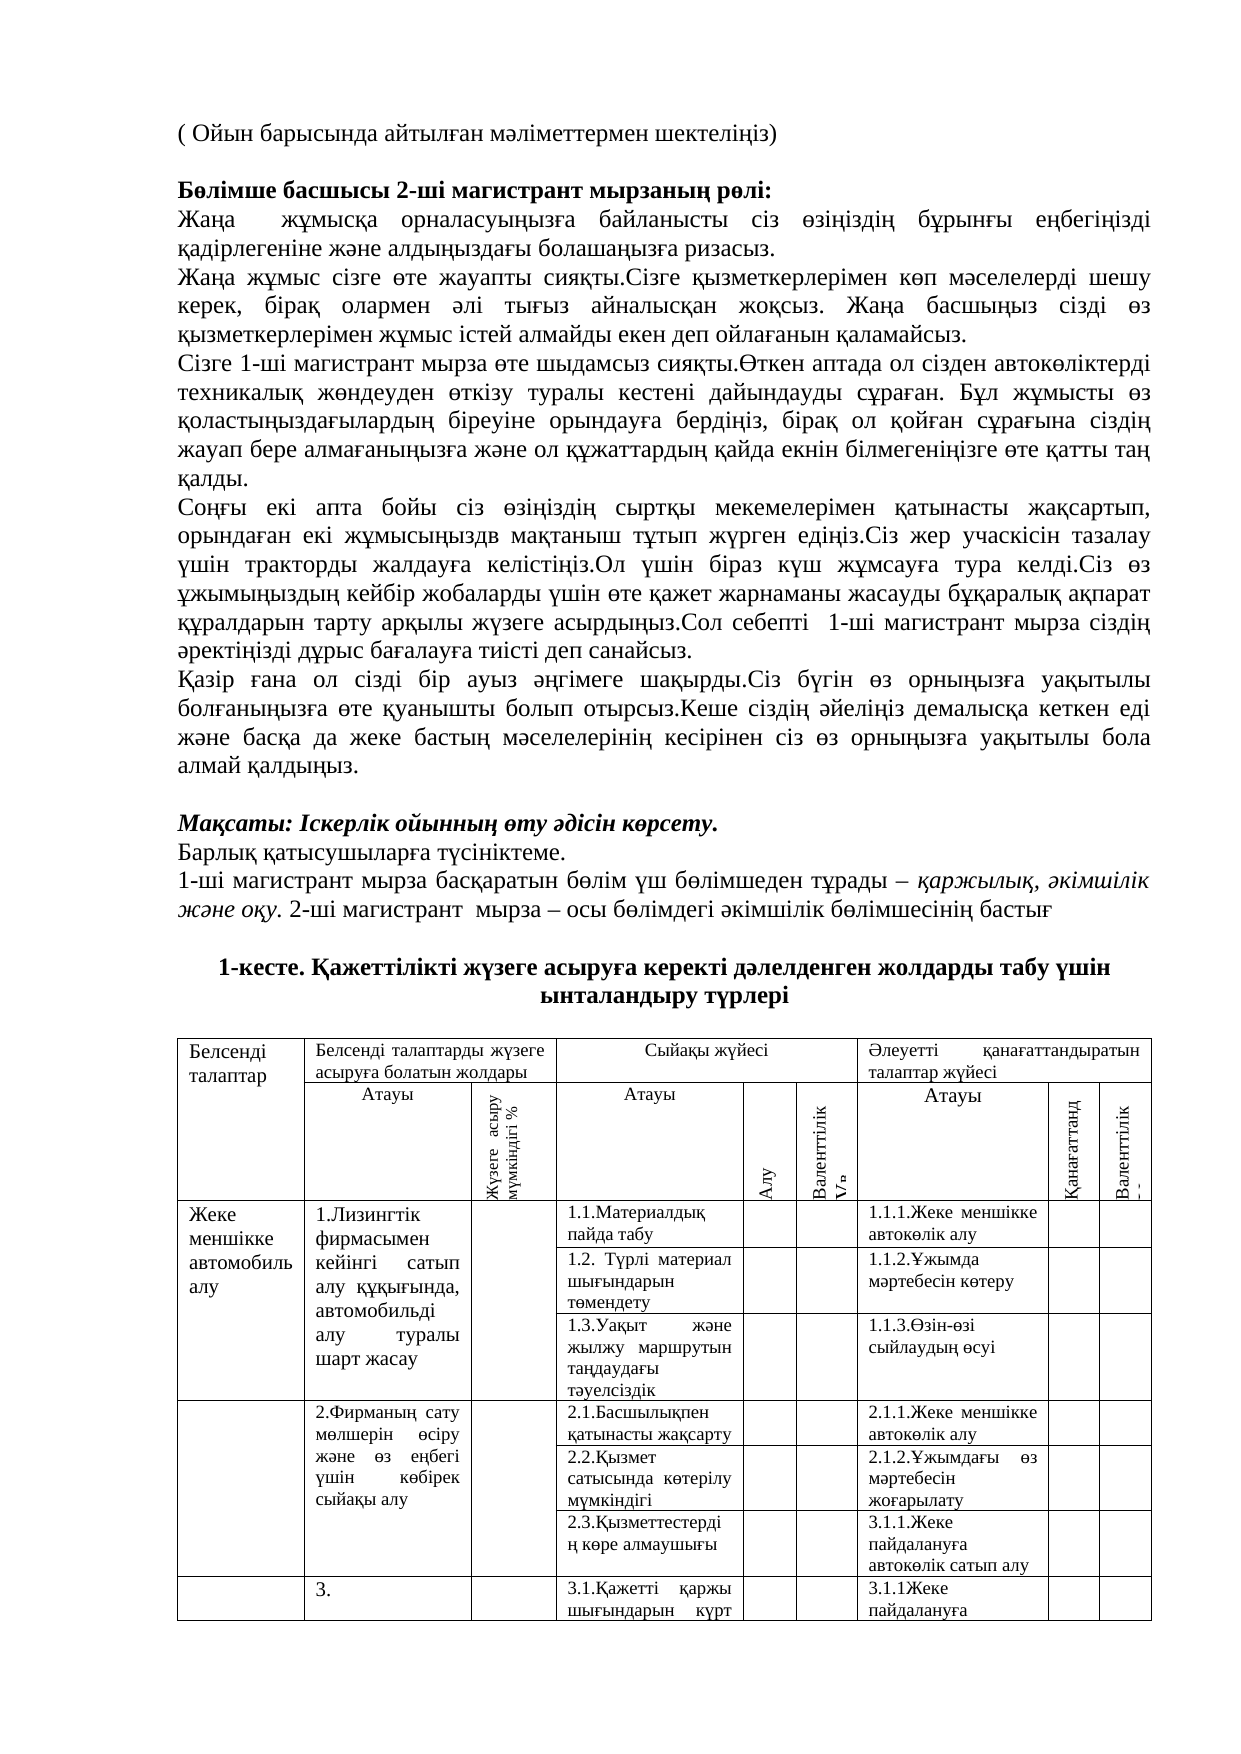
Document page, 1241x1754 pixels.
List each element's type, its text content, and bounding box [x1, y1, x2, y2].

text Мақсаты: Іскерлік ойынның өту әдісін көрсету. [177, 808, 1152, 837]
table_header Сыйақы жүйесі [557, 1039, 857, 1082]
table_cell [744, 1401, 796, 1444]
table_cell Қанағаттандыру мүмкіндігі % [1049, 1083, 1099, 1200]
text Жаңа жұмысқа орналасуыңызға байланысты сіз өзіңіздің бұрынғы еңбегіңізді қадірлегеніне және алдыңыздағы болашаңызға ризасыз. [177, 204, 1152, 262]
table_cell 1.1.3.Өзін-өзі сыйлаудың өсуі [858, 1314, 1048, 1400]
table_cell 2.Фирманың сату мөлшерін өсіру және өз еңбегі үшін көбірек сыйақы алу [305, 1401, 471, 1576]
table_cell 2.1.1.Жеке меншікке автокөлік алу [858, 1401, 1048, 1444]
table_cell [557, 1577, 743, 1620]
table_cell Алу мүмкіндігі % [744, 1083, 796, 1200]
table_cell [1100, 1401, 1151, 1444]
table_cell [744, 1511, 796, 1576]
table_cell Жүзеге асыру мүмкіндігі % [472, 1083, 556, 1200]
table_header Белсенді талаптарды жүзеге асыруға болатын жолдары [305, 1039, 556, 1082]
table_cell [1100, 1511, 1151, 1576]
table_header Белсенді талаптар [178, 1039, 304, 1200]
text 1-кесте. Қажеттілікті жүзеге асыруға керекті дәлелденген жолдарды табу үшін ынталандыру түрлері [177, 952, 1152, 1009]
table_cell Жеке меншікке автомобиль алу [178, 1201, 304, 1400]
table_cell [797, 1314, 857, 1400]
table_cell [797, 1446, 857, 1510]
table_cell [744, 1248, 796, 1313]
table_cell 2.3.Қызметтестердің көре алмаушығы [557, 1511, 743, 1576]
table_cell [1049, 1201, 1099, 1247]
table_cell Атауы [858, 1083, 1048, 1200]
table_cell [1100, 1248, 1151, 1313]
table_cell Валенттілік Vв [797, 1083, 857, 1200]
table_cell [472, 1201, 556, 1400]
table_cell [1100, 1446, 1151, 1510]
text ( Ойын барысында айтылған мәліметтермен шектеліңіз) [177, 118, 1152, 147]
table_cell [1049, 1511, 1099, 1576]
table_cell [744, 1446, 796, 1510]
table_header Әлеуетті қанағаттандыратын талаптар жүйесі [858, 1039, 1151, 1082]
table_cell [797, 1248, 857, 1313]
table_cell [178, 1401, 304, 1576]
table_cell [797, 1401, 857, 1444]
table_cell [178, 1577, 304, 1620]
table_cell [1049, 1314, 1099, 1400]
table_cell 2.1.2.Ұжымдағы өз мәртебесін жоғарылату [858, 1446, 1048, 1510]
table_cell [1049, 1401, 1099, 1444]
text 1-ші магистрант мырза басқаратын бөлім үш бөлімшеден тұрады – қаржылық, әкімшілік және оқу. 2-ші магистрант мырза – осы бөлімдегі әкімшілік бөлімшесінің бастығ [177, 866, 1152, 923]
table_cell [472, 1401, 556, 1576]
table_cell [1100, 1577, 1151, 1620]
table_cell Валенттілік Vп [1100, 1083, 1151, 1200]
text Сізге 1-ші магистрант мырза өте шыдамсыз сияқты.Өткен аптада ол сізден автокөліктерді техникалық жөндеуден өткізу туралы кестені дайындауды сұраған. Бұл жұмысты өз қоластыңыздағылардың біреуіне орындауға бердіңіз, бірақ ол қойған сұрағына сіздің жауап бере алмағаныңызға және ол құжаттардың қайда екнін білмегеніңізге өте қатты таң қалды. [177, 348, 1152, 492]
table_cell 2.1.Басшылықпен қатынасты жақсарту [557, 1401, 743, 1444]
text Жаңа жұмыс сізге өте жауапты сияқты.Сізге қызметкерлерімен көп мәселелерді шешу керек, бірақ олармен әлі тығыз айналысқан жоқсыз. Жаңа басшыңыз сізді өз қызметкерлерімен жұмыс істей алмайды екен деп ойлағанын қаламайсыз. [177, 262, 1152, 348]
table_cell [744, 1314, 796, 1400]
table_cell 2.2.Қызмет сатысында көтерілу мүмкіндігі [557, 1446, 743, 1510]
table_cell 1.2. Түрлі материал шығындарын төмендету [557, 1248, 743, 1313]
table_cell [1100, 1314, 1151, 1400]
text Соңғы екі апта бойы сіз өзіңіздің сыртқы мекемелерімен қатынасты жақсартып, орындаған екі жұмысыңыздв мақтаныш тұтып жүрген едіңіз.Сіз жер учаскісін тазалау үшін тракторды жалдауға келістіңіз.Ол үшін біраз күш жұмсауға тура келді.Сіз өз ұжымыңыздың кейбір жобаларды үшін өте қажет жарнаманы жасауды бұқаралық ақпарат құралдарын тарту арқылы жүзеге асырдыңыз.Сол себепті 1-ші магистрант мырза сіздің әректіңізді дұрыс бағалауға тиісті деп санайсыз. [177, 492, 1152, 664]
table_cell [1049, 1446, 1099, 1510]
table_cell Атауы [305, 1083, 471, 1200]
table_cell Атауы [557, 1083, 743, 1200]
text Барлық қатысушыларға түсініктеме. [177, 837, 1152, 866]
table_cell 1.1.2.Ұжымда мәртебесін көтеру [858, 1248, 1048, 1313]
table_cell [797, 1201, 857, 1247]
text Бөлімше басшысы 2-ші магистрант мырзаның рөлі: [177, 176, 1152, 204]
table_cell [305, 1577, 471, 1620]
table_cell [858, 1577, 1048, 1620]
table_cell 1.3.Уақыт және жылжу маршрутын таңдаудағы тәуелсіздік [557, 1314, 743, 1400]
table_cell [744, 1201, 796, 1247]
table_cell [1049, 1577, 1099, 1620]
text Қазір ғана ол сізді бір ауыз әңгімеге шақырды.Сіз бүгін өз орныңызға уақытылы болғаныңызға өте қуанышты болып отырсыз.Кеше сіздің әйеліңіз демалысқа кеткен еді және басқа да жеке бастың мәселелерінің кесірінен сіз өз орныңызға уақытылы бола алмай қалдыңыз. [177, 664, 1152, 779]
table_cell [744, 1577, 796, 1620]
table_cell 1.Лизингтік фирмасымен кейінгі сатып алу құқығында, автомобильді алу туралы шарт жасау [305, 1201, 471, 1400]
table_cell 1.1.1.Жеке меншікке автокөлік алу [858, 1201, 1048, 1247]
table_cell 1.1.Материалдық пайда табу [557, 1201, 743, 1247]
table_cell [472, 1577, 556, 1620]
table_cell [1049, 1248, 1099, 1313]
table_cell [1100, 1201, 1151, 1247]
table_cell [797, 1511, 857, 1576]
table_cell [797, 1577, 857, 1620]
table_cell 3.1.1.Жеке пайдалануға автокөлік сатып алу [858, 1511, 1048, 1576]
